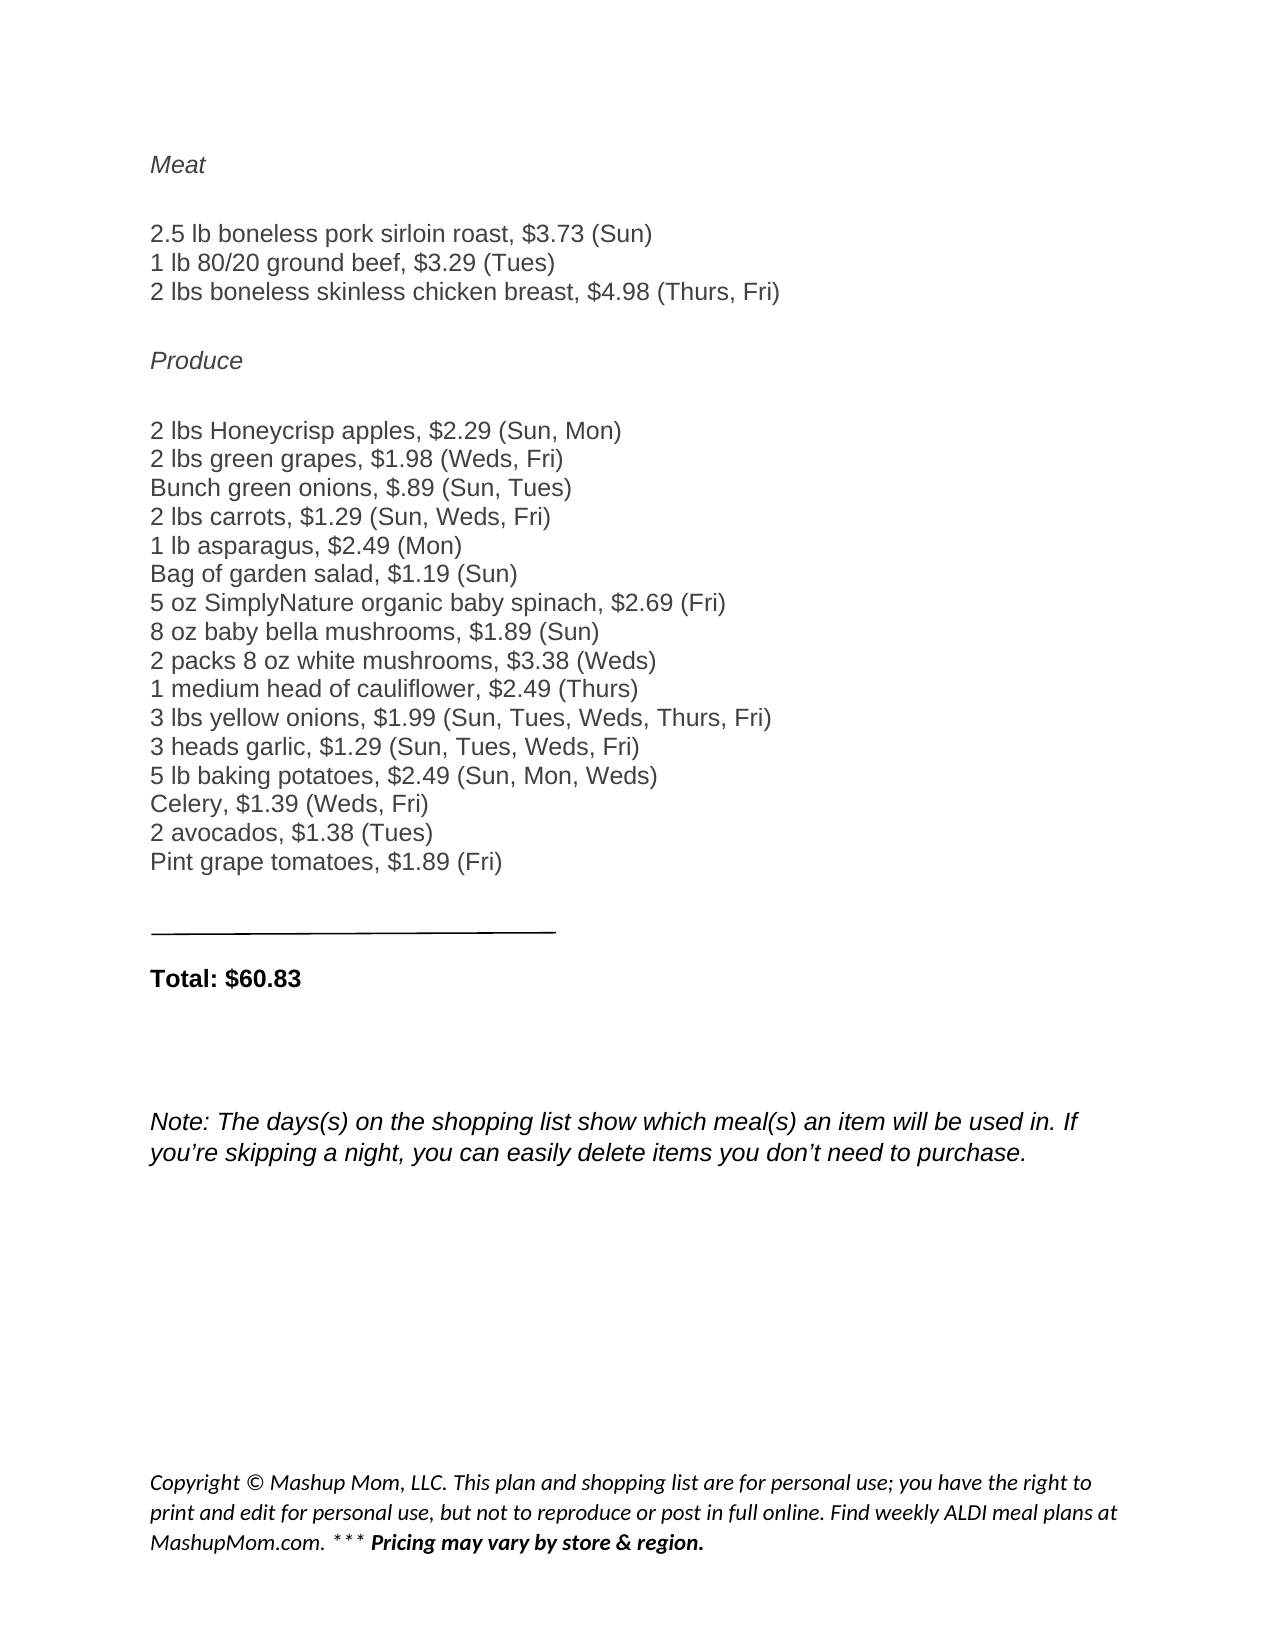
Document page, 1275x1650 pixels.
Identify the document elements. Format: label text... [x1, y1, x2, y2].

text 2.5 lb boneless pork sirloin roast, $3.73 (Sun) 1 lb 80/20 ground beef, $3.29 (Tues) 2 lbs boneless skinless chicken breast, $4.98 (Thurs, Fri) [150, 219, 1125, 306]
text Produce [150, 346, 1125, 375]
text 2 lbs Honeycrisp apples, $2.29 (Sun, Mon) 2 lbs green grapes, $1.98 (Weds, Fri) Bunch green onions, $.89 (Sun, Tues) 2 lbs carrots, $1.29 (Sun, Weds, Fri) 1 lb asparagus, $2.49 (Mon) Bag of garden salad, $1.19 (Sun) 5 oz SimplyNature organic baby spinach, $2.69 (Fri) 8 oz baby bella mushrooms, $1.89 (Sun) 2 packs 8 oz white mushrooms, $3.38 (Weds) 1 medium head of cauliflower, $2.49 (Thurs) 3 lbs yellow onions, $1.99 (Sun, Tues, Weds, Thurs, Fri) 3 heads garlic, $1.29 (Sun, Tues, Weds, Fri) 5 lb baking potatoes, $2.49 (Sun, Mon, Weds) Celery, $1.39 (Weds, Fri) 2 avocados, $1.38 (Tues) Pint grape tomatoes, $1.89 (Fri) [429, 416, 1125, 876]
text Note: The days(s) on the shopping list show which meal(s) an item will be used in. If you’re skipping a night, you can easily delete items you don’t need to purchase. [150, 1107, 1125, 1167]
text Total: $60.83 [150, 964, 1125, 993]
text Meat [150, 150, 1125, 179]
